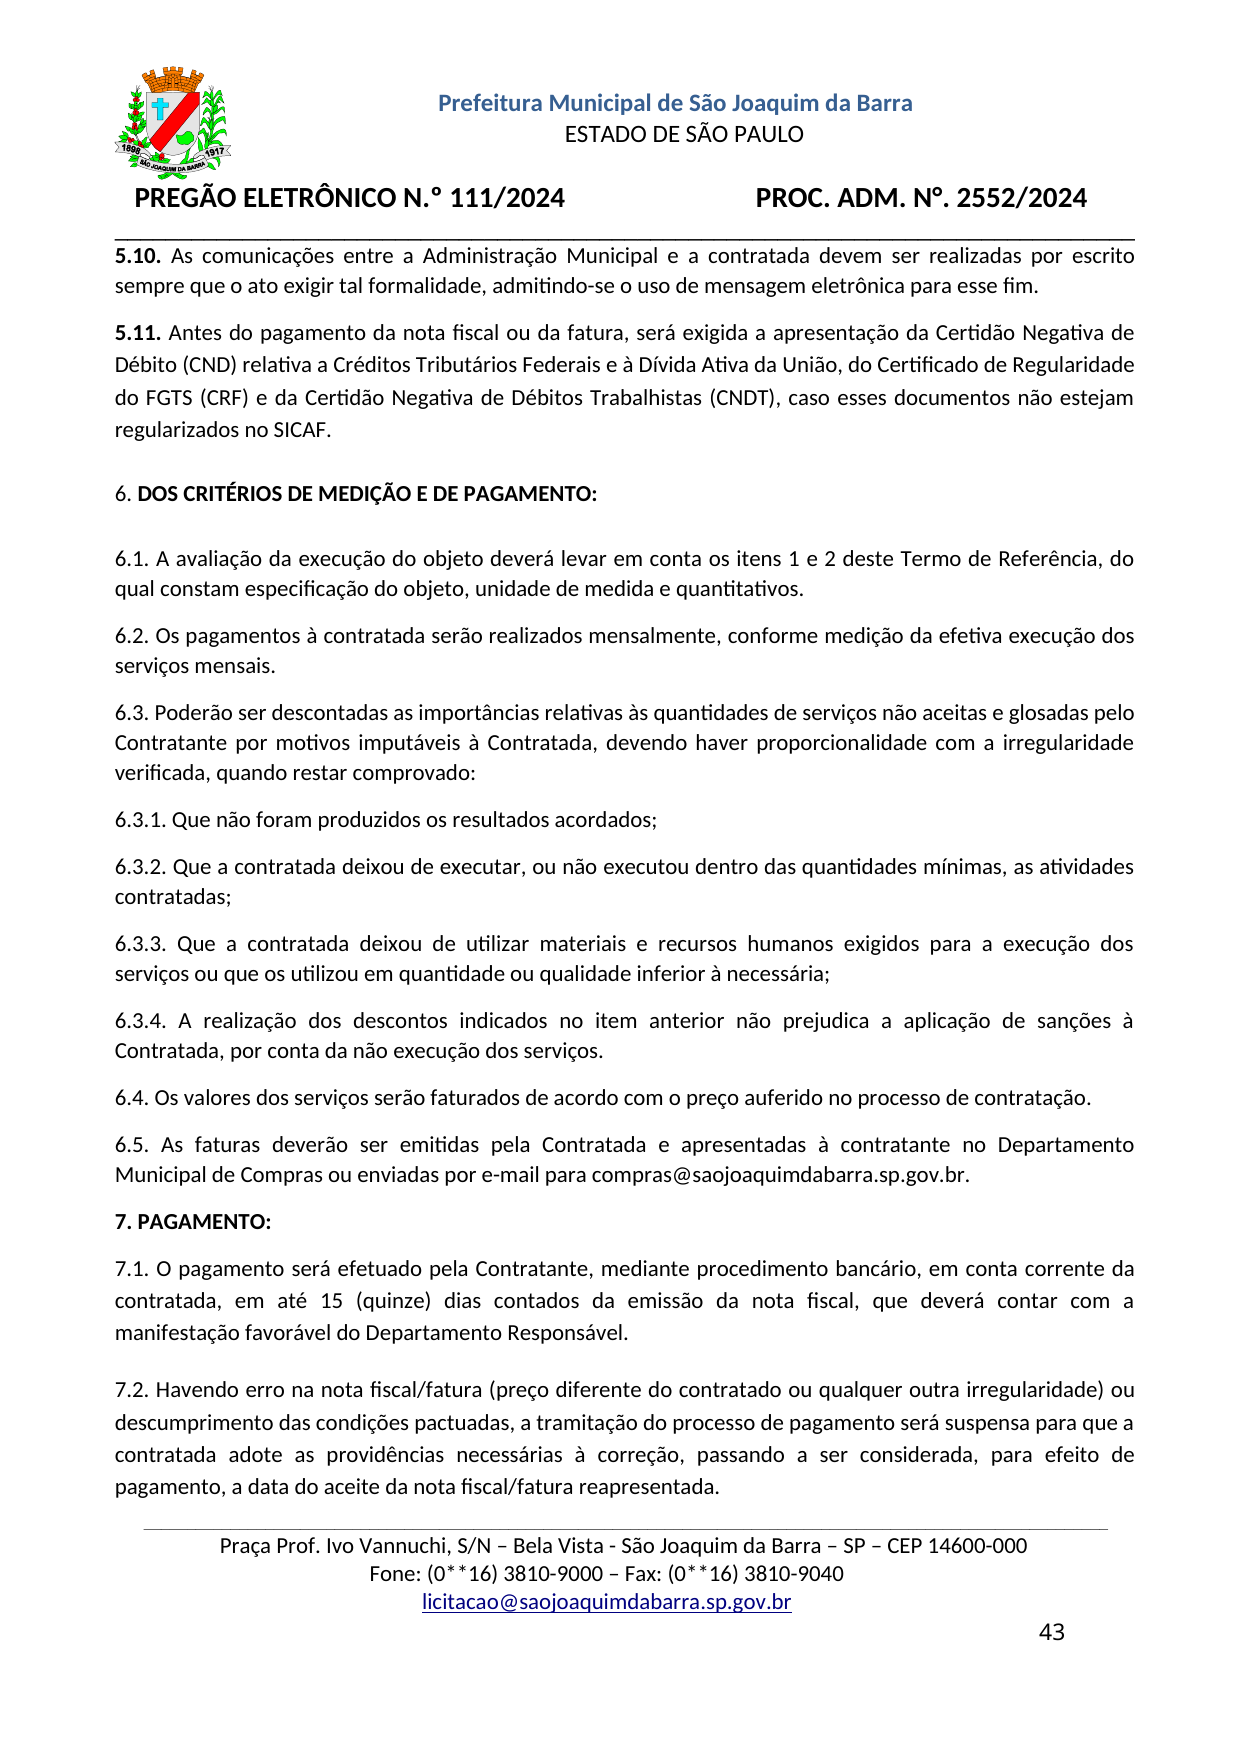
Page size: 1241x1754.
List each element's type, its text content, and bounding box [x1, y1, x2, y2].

text 7.1. O pagamento será efetuado pela Contratante, mediante procedimento bancário, em conta corrente da contratada, em até 15 (quinze) dias contados da emissão da nota fiscal, que deverá contar com a manifestação favorável do Departamento Responsável. [114, 1254, 1137, 1346]
text 5.10. As comunicações entre a Administração Municipal e a contratada devem ser realizadas por escrito sempre que o ato exigir tal formalidade, admitindo-se o uso de mensagem eletrônica para esse fim. [114, 241, 1137, 299]
text 6.2. Os pagamentos à contratada serão realizados mensalmente, conforme medição da efetiva execução dos serviços mensais. [114, 621, 1137, 679]
text 6.4. Os valores dos serviços serão faturados de acordo com o preço auferido no processo de contratação. [114, 1083, 1137, 1111]
text 6.5. As faturas deverão ser emitidas pela Contratada e apresentadas à contratante no Departamento Municipal de Compras ou enviadas por e-mail para compras@saojoaquimdabarra.sp.gov.br. [114, 1130, 1137, 1188]
text 6.3.1. Que não foram produzidos os resultados acordados; [114, 805, 1137, 833]
text 6. DOS CRITÉRIOS DE MEDIÇÃO E DE PAGAMENTO: [114, 479, 1137, 507]
text 6.3.2. Que a contratada deixou de executar, ou não executou dentro das quantidades mínimas, as atividades contratadas; [114, 852, 1137, 910]
text 6.3.4. A realização dos descontos indicados no item anterior não prejudica a aplicação de sanções à Contratada, por conta da não execução dos serviços. [114, 1006, 1137, 1064]
text 6.1. A avaliação da execução do objeto deverá levar em conta os itens 1 e 2 deste Termo de Referência, do qual constam especificação do objeto, unidade de medida e quantitativos. [114, 544, 1137, 602]
text 6.3. Poderão ser descontadas as importâncias relativas às quantidades de serviços não aceitas e glosadas pelo Contratante por motivos imputáveis à Contratada, devendo haver proporcionalidade com a irregularidade verificada, quando restar comprovado: [114, 698, 1137, 786]
text 6.3.3. Que a contratada deixou de utilizar materiais e recursos humanos exigidos para a execução dos serviços ou que os utilizou em quantidade ou qualidade inferior à necessária; [114, 929, 1137, 987]
text 5.11. Antes do pagamento da nota fiscal ou da fatura, será exigida a apresentação da Certidão Negativa de Débito (CND) relativa a Créditos Tributários Federais e à Dívida Ativa da União, do Certificado de Regularidade do FGTS (CRF) e da Certidão Negativa de Débitos Trabalhistas (CNDT), caso esses documentos não estejam regularizados no SICAF. [114, 318, 1137, 443]
text 7. PAGAMENTO: [114, 1207, 1137, 1235]
text 7.2. Havendo erro na nota fiscal/fatura (preço diferente do contratado ou qualquer outra irregularidade) ou descumprimento das condições pactuadas, a tramitação do processo de pagamento será suspensa para que a contratada adote as providências necessárias à correção, passando a ser considerada, para efeito de pagamento, a data do aceite da nota fiscal/fatura reapresentada. [114, 1376, 1137, 1500]
